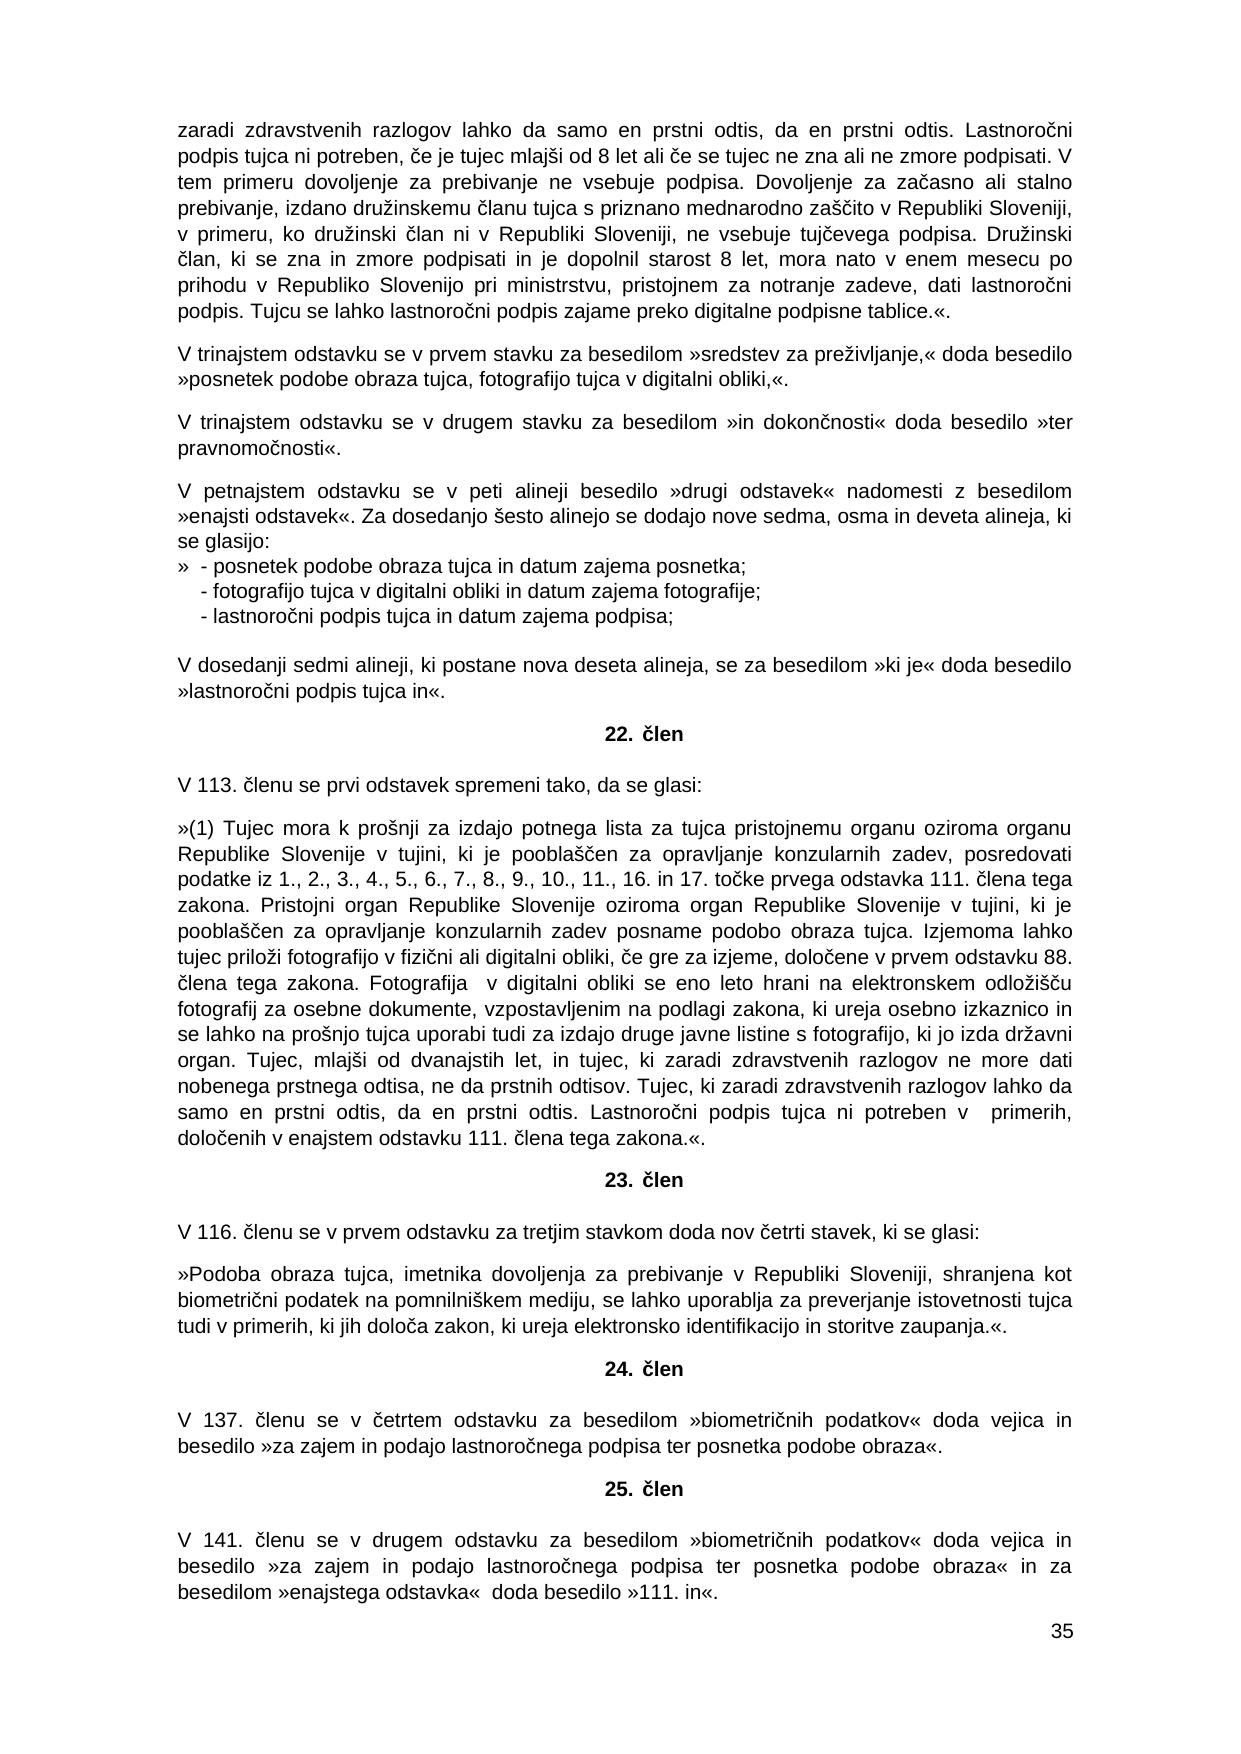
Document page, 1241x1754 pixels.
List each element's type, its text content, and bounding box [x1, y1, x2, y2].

text »(1) Tujec mora k prošnji za izdajo potnega lista za tujca pristojnemu organu oziroma organu Republike Slovenije v tujini, ki je pooblaščen za opravljanje konzularnih zadev, posredovati podatke iz 1., 2., 3., 4., 5., 6., 7., 8., 9., 10., 11., 16. in 17. točke prvega odstavka 111. člena tega zakona. Pristojni organ Republike Slovenije oziroma organ Republike Slovenije v tujini, ki je pooblaščen za opravljanje konzularnih zadev posname podobo obraza tujca. Izjemoma lahko tujec priloži fotografijo v fizični ali digitalni obliki, če gre za izjeme, določene v prvem odstavku 88. člena tega zakona. Fotografija v digitalni obliki se eno leto hrani na elektronskem odložišču fotografij za osebne dokumente, vzpostavljenim na podlagi zakona, ki ureja osebno izkaznico in se lahko na prošnjo tujca uporabi tudi za izdajo druge javne listine s fotografijo, ki jo izda državni organ. Tujec, mlajši od dvanajstih let, in tujec, ki zaradi zdravstvenih razlogov ne more dati nobenega prstnega odtisa, ne da prstnih odtisov. Tujec, ki zaradi zdravstvenih razlogov lahko da samo en prstni odtis, da en prstni odtis. Lastnoročni podpis tujca ni potreben v primerih, določenih v enajstem odstavku 111. člena tega zakona.«. [177, 816, 1074, 1149]
text V trinajstem odstavku se v drugem stavku za besedilom »in dokončnosti« doda besedilo »ter pravnomočnosti«. [177, 410, 1074, 459]
list člen [215, 1356, 1074, 1380]
text V 116. členu se v prvem odstavku za tretjim stavkom doda nov četrti stavek, ki se glasi: [177, 1220, 1074, 1244]
text V dosedanji sedmi alineji, ki postane nova deseta alineja, se za besedilom »ki je« doda besedilo »lastnoročni podpis tujca in«. [177, 653, 1074, 703]
text V trinajstem odstavku se v prvem stavku za besedilom »sredstev za preživljanje,« doda besedilo »posnetek podobe obraza tujca, fotografijo tujca v digitalni obliki,«. [177, 341, 1074, 391]
text - lastnoročni podpis tujca in datum zajema podpisa; [177, 603, 1074, 628]
text V 113. členu se prvi odstavek spremeni tako, da se glasi: [177, 773, 1074, 797]
text V 137. členu se v četrtem odstavku za besedilom »biometričnih podatkov« doda vejica in besedilo »za zajem in podajo lastnoročnega podpisa ter posnetka podobe obraza«. [177, 1408, 1074, 1458]
list člen [215, 1476, 1074, 1500]
list člen [215, 1168, 1074, 1192]
text V 141. členu se v drugem odstavku za besedilom »biometričnih podatkov« doda vejica in besedilo »za zajem in podajo lastnoročnega podpisa ter posnetka podobe obraza« in za besedilom »enajstega odstavka« doda besedilo »111. in«. [177, 1528, 1074, 1604]
text - fotografijo tujca v digitalni obliki in datum zajema fotografije; [177, 578, 1074, 603]
text » - posnetek podobe obraza tujca in datum zajema posnetka; [177, 553, 1074, 578]
text V petnajstem odstavku se v peti alineji besedilo »drugi odstavek« nadomesti z besedilom »enajsti odstavek«. Za dosedanjo šesto alinejo se dodajo nove sedma, osma in deveta alineja, ki se glasijo: [177, 478, 1074, 553]
text »Podoba obraza tujca, imetnika dovoljenja za prebivanje v Republiki Sloveniji, shranjena kot biometrični podatek na pomnilniškem mediju, se lahko uporablja za preverjanje istovetnosti tujca tudi v primerih, ki jih določa zakon, ki ureja elektronsko identifikacijo in storitve zaupanja.«. [177, 1262, 1074, 1338]
list člen [215, 721, 1074, 745]
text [177, 118, 1074, 323]
